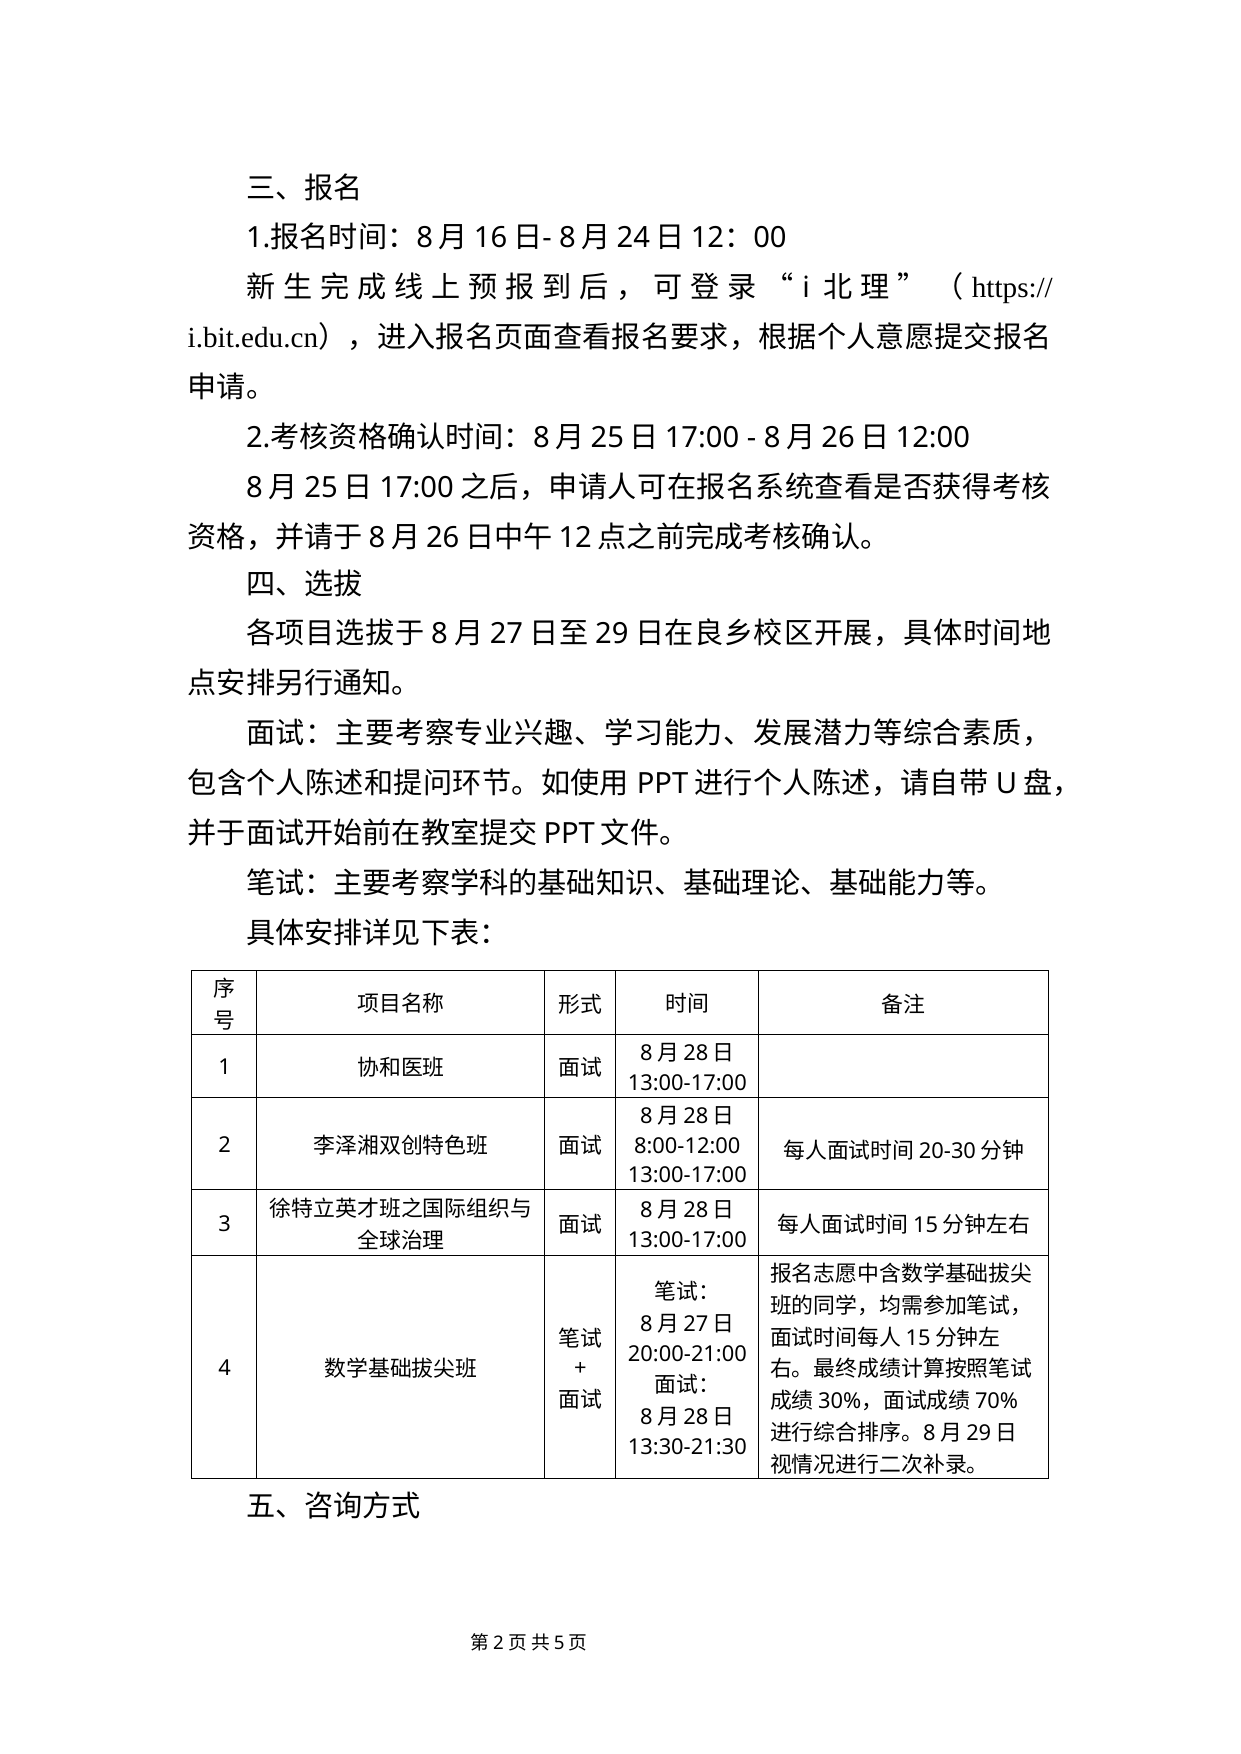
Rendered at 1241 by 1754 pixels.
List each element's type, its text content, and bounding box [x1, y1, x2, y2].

list 报名 [187, 162, 1053, 208]
table_header 序号 [192, 971, 256, 1034]
table_cell 8月28日 8:00-12:00 13:00-17:00 [616, 1098, 758, 1189]
text 面试：主要考察专业兴趣、学习能力、发展潜力等综合素质，包含个人陈述和提问环节。如使用PPT进行个人陈述，请自带U盘，并于面试开始前在教室提交PPT文件。 [187, 704, 1053, 854]
table_cell 8月28日 13:00-17:00 [616, 1190, 758, 1255]
text 具体安排详见下表： [187, 904, 1053, 954]
table_cell 报名志愿中含数学基础拔尖班的同学，均需参加笔试，面试时间每人15分钟左右。最终成绩计算按照笔试成绩30%，面试成绩70%进行综合排序。8月29日视情况进行二次补录。 [759, 1256, 1048, 1478]
text 笔试：主要考察学科的基础知识、基础理论、基础能力等。 [187, 854, 1053, 904]
table_cell 每人面试时间15分钟左右 [759, 1190, 1048, 1255]
table_cell [759, 1035, 1048, 1097]
table_cell 面试 [545, 1035, 615, 1097]
table_cell 4 [192, 1256, 256, 1478]
table_cell 李泽湘双创特色班 [257, 1098, 544, 1189]
table_cell 徐特立英才班之国际组织与全球治理 [257, 1190, 544, 1255]
text 四、选拔 [187, 558, 1053, 604]
table_cell 笔试： 8月27日20:00-21:00 面试： 8月28日13:30-21:30 [616, 1256, 758, 1478]
table_cell 3 [192, 1190, 256, 1255]
text 新生完成线上预报到后，可登录“i北理”（https://i.bit.edu.cn），进入报名页面查看报名要求，根据个人意愿提交报名申请。 [187, 258, 1053, 408]
table_header 时间 [616, 971, 758, 1034]
table_header 备注 [759, 971, 1048, 1034]
text 1.报名时间：8月16日- 8月24日12：00 [187, 208, 1053, 258]
text 8月25日17:00之后，申请人可在报名系统查看是否获得考核资格，并请于8月26日中午12点之前完成考核确认。 [187, 458, 1053, 558]
table_cell 数学基础拔尖班 [257, 1256, 544, 1478]
table_header 项目名称 [257, 971, 544, 1034]
table_cell 面试 [545, 1098, 615, 1189]
table_cell 8月28日 13:00-17:00 [616, 1035, 758, 1097]
list 咨询方式 [187, 1479, 1053, 1525]
table_cell 笔试 + 面试 [545, 1256, 615, 1478]
table_cell 1 [192, 1035, 256, 1097]
table_cell 每人面试时间20-30分钟 [759, 1098, 1048, 1189]
table_header 形式 [545, 971, 615, 1034]
table_cell 2 [192, 1098, 256, 1189]
text 各项目选拔于8月27日至29日在良乡校区开展，具体时间地点安排另行通知。 [187, 604, 1053, 704]
table_cell 面试 [545, 1190, 615, 1255]
table_cell 协和医班 [257, 1035, 544, 1097]
text 2.考核资格确认时间：8月25日17:00 - 8月26日12:00 [246, 408, 1053, 458]
